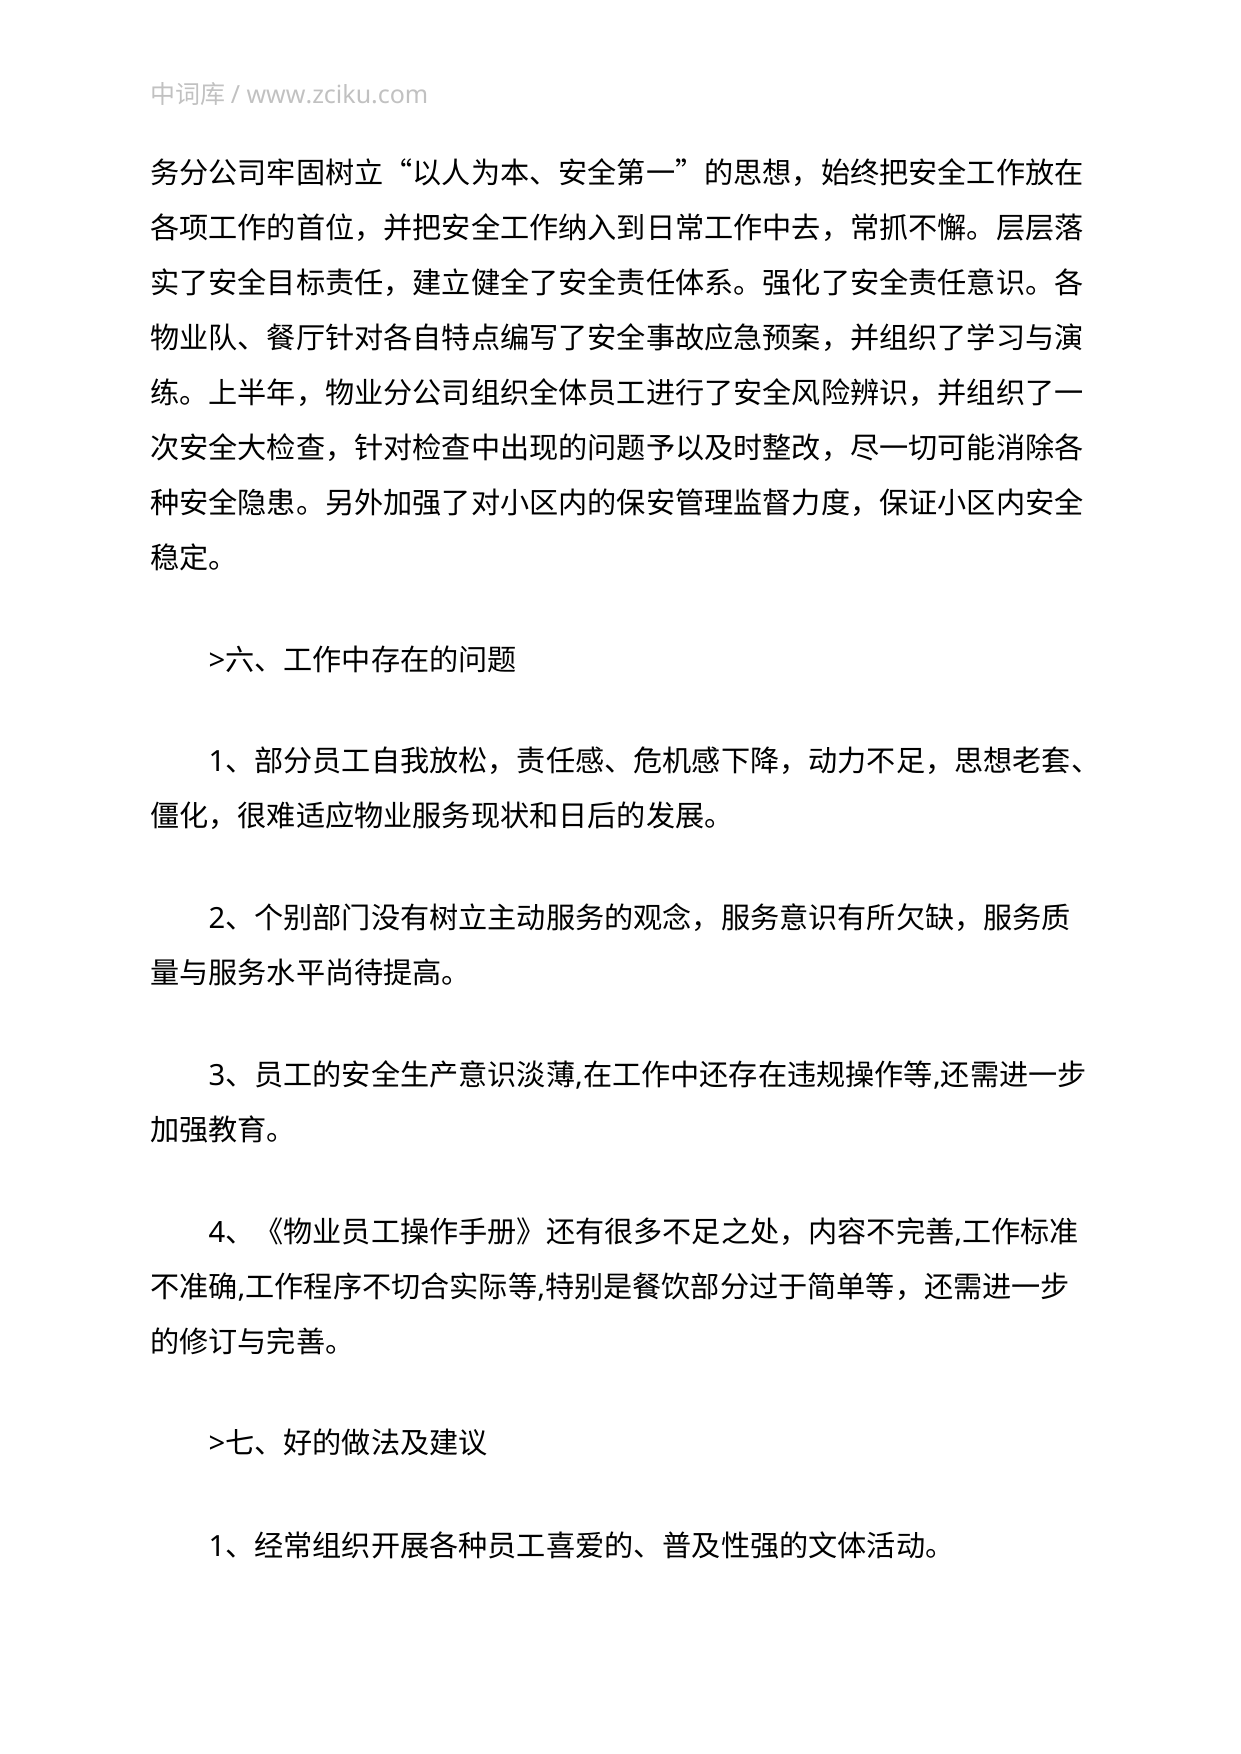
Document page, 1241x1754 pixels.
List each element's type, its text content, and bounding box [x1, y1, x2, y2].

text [150, 150, 1090, 577]
text 1、部分员工自我放松，责任感、危机感下降，动力不足，思想老套、僵化，很难适应物业服务现状和日后的发展。 [150, 738, 1090, 835]
text 1、经常组织开展各种员工喜爱的、普及性强的文体活动。 [150, 1522, 1090, 1564]
text 3、员工的安全生产意识淡薄,在工作中还存在违规操作等,还需进一步加强教育。 [150, 1052, 1090, 1149]
text 2、个别部门没有树立主动服务的观念，服务意识有所欠缺，服务质量与服务水平尚待提高。 [150, 895, 1090, 992]
text >七、好的做法及建议 [150, 1420, 1090, 1462]
text >六、工作中存在的问题 [150, 636, 1090, 678]
text 4、《物业员工操作手册》还有很多不足之处，内容不完善,工作标准不准确,工作程序不切合实际等,特别是餐饮部分过于简单等，还需进一步的修订与完善。 [150, 1208, 1090, 1361]
